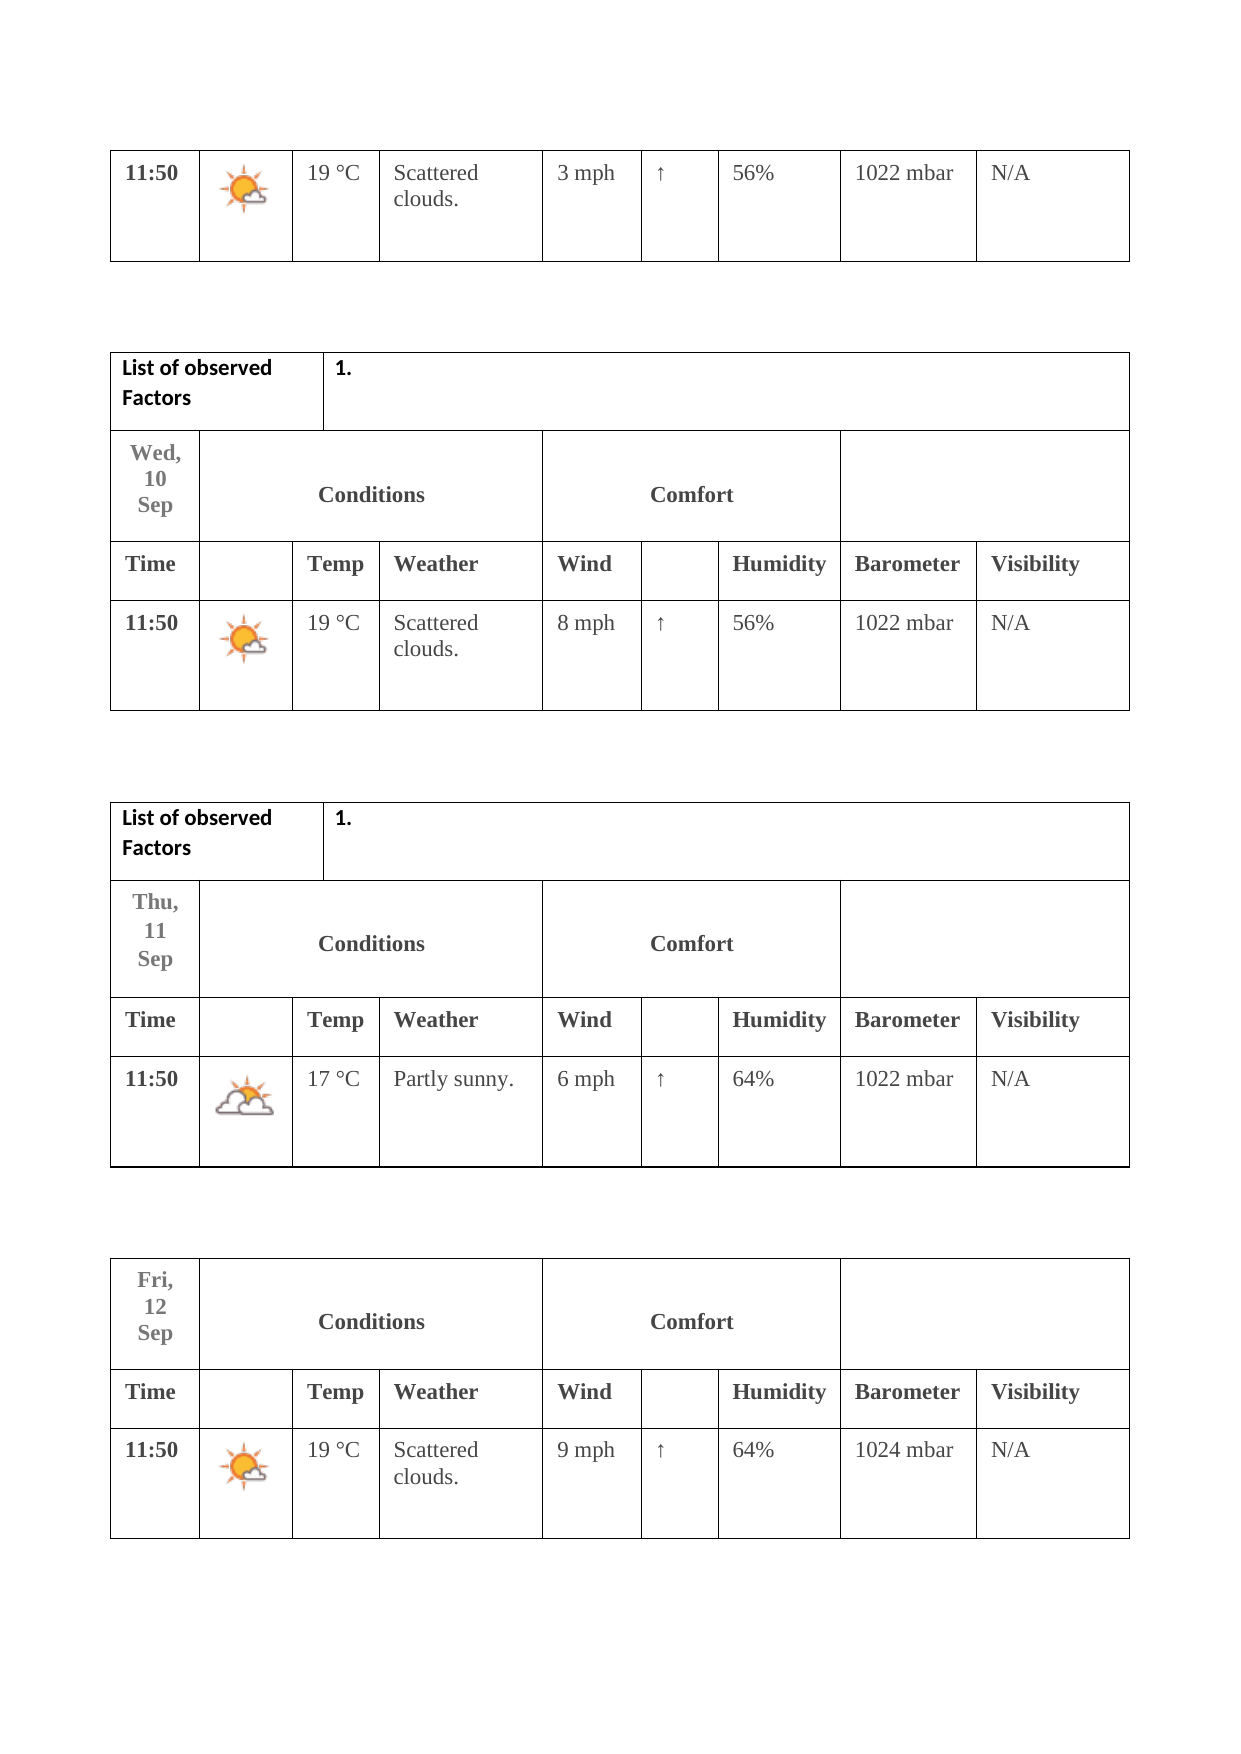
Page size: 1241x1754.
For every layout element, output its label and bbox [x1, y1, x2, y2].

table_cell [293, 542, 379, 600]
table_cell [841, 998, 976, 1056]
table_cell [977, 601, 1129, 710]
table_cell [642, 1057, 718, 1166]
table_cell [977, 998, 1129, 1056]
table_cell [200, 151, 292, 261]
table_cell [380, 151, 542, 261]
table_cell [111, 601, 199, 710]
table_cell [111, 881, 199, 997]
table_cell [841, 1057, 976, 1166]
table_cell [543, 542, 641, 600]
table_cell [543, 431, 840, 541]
picture [213, 1064, 277, 1128]
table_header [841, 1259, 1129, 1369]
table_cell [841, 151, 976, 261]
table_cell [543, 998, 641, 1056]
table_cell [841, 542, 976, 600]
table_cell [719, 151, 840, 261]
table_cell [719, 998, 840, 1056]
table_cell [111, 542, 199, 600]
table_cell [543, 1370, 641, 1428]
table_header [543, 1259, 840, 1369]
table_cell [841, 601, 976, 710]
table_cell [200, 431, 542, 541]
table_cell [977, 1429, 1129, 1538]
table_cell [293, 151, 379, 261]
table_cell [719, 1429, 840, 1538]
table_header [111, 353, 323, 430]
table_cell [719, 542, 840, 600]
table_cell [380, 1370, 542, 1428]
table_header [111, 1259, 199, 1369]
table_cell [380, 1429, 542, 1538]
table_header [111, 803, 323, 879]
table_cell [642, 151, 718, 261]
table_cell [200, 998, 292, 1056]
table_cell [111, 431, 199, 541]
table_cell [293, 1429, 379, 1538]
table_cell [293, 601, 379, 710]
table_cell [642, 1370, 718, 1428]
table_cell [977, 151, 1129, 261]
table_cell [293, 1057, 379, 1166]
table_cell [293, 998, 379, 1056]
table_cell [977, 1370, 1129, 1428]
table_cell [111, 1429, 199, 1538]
picture [213, 158, 277, 222]
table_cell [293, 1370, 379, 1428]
picture [213, 1436, 277, 1499]
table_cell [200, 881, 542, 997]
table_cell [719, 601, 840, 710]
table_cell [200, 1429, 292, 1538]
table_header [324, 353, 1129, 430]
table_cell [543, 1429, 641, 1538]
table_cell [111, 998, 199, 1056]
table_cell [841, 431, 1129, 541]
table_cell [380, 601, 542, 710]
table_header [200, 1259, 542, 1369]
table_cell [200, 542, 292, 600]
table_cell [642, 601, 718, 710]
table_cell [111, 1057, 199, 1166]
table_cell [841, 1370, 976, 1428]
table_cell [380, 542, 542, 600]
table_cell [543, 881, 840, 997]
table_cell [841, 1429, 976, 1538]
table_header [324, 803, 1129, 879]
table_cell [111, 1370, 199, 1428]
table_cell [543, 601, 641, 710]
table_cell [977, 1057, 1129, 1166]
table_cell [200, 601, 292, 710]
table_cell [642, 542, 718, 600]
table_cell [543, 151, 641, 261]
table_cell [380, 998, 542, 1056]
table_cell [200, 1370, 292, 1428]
picture [213, 608, 277, 672]
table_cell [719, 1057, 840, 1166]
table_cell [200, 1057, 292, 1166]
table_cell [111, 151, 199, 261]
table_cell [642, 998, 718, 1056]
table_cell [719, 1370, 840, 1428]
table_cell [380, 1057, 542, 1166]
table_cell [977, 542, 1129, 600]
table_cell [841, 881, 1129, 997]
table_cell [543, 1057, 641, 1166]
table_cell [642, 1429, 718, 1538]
